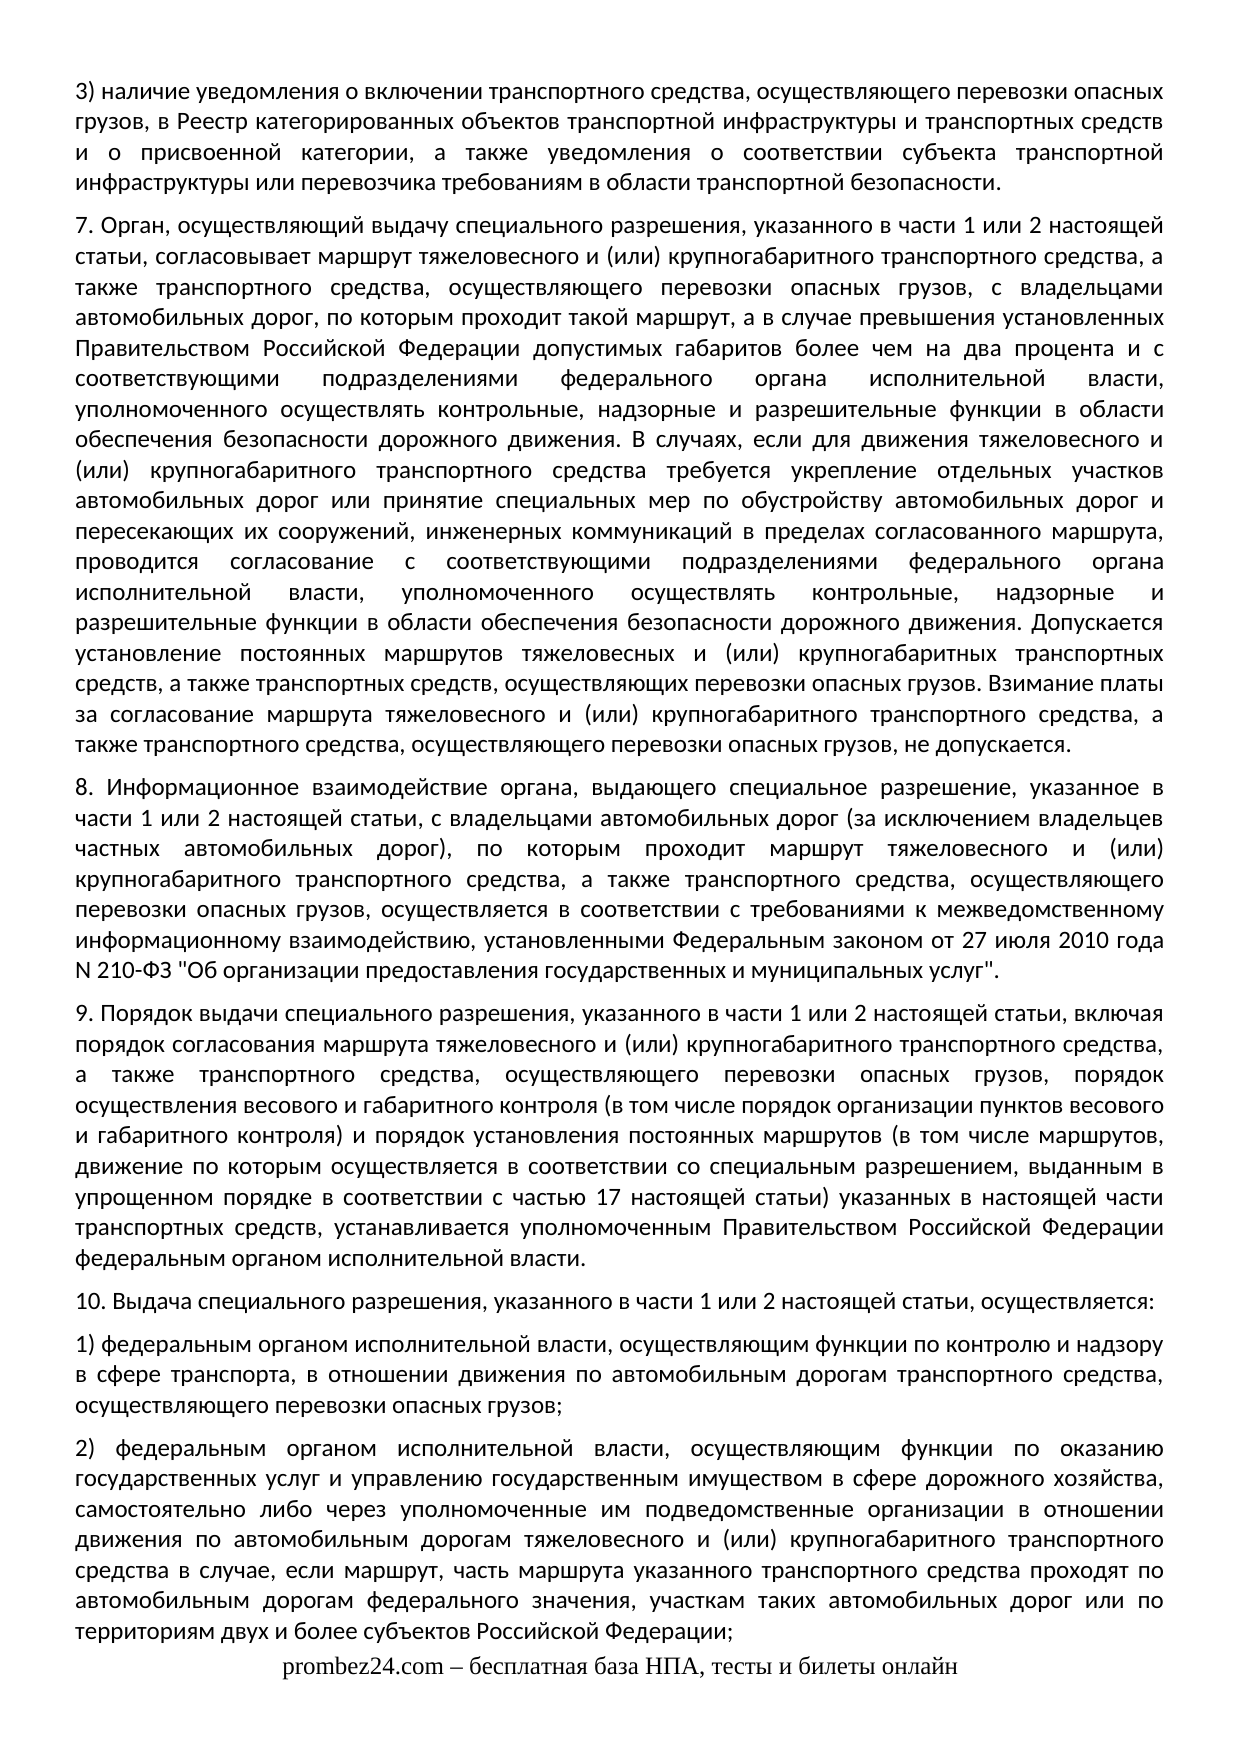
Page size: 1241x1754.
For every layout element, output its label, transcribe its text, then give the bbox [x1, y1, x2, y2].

text 7. Орган, осуществляющий выдачу специального разрешения, указанного в части 1 или 2 настоящей статьи, согласовывает маршрут тяжеловесного и (или) крупногабаритного транспортного средства, а также транспортного средства, осуществляющего перевозки опасных грузов, с владельцами автомобильных дорог, по которым проходит такой маршрут, а в случае превышения установленных Правительством Российской Федерации допустимых габаритов более чем на два процента и с соответствующими подразделениями федерального органа исполнительной власти, уполномоченного осуществлять контрольные, надзорные и разрешительные функции в области обеспечения безопасности дорожного движения. В случаях, если для движения тяжеловесного и (или) крупногабаритного транспортного средства требуется укрепление отдельных участков автомобильных дорог или принятие специальных мер по обустройству автомобильных дорог и пересекающих их сооружений, инженерных коммуникаций в пределах согласованного маршрута, проводится согласование с соответствующими подразделениями федерального органа исполнительной власти, уполномоченного осуществлять контрольные, надзорные и разрешительные функции в области обеспечения безопасности дорожного движения. Допускается установление постоянных маршрутов тяжеловесных и (или) крупногабаритных транспортных средств, а также транспортных средств, осуществляющих перевозки опасных грузов. Взимание платы за согласование маршрута тяжеловесного и (или) крупногабаритного транспортного средства, а также транспортного средства, осуществляющего перевозки опасных грузов, не допускается. [75, 209, 1165, 759]
text 8. Информационное взаимодействие органа, выдающего специальное разрешение, указанное в части 1 или 2 настоящей статьи, с владельцами автомобильных дорог (за исключением владельцев частных автомобильных дорог), по которым проходит маршрут тяжеловесного и (или) крупногабаритного транспортного средства, а также транспортного средства, осуществляющего перевозки опасных грузов, осуществляется в соответствии с требованиями к межведомственному информационному взаимодействию, установленными Федеральным законом от 27 июля 2010 года N 210-ФЗ "Об организации предоставления государственных и муниципальных услуг". [75, 771, 1165, 985]
text 2) федеральным органом исполнительной власти, осуществляющим функции по оказанию государственных услуг и управлению государственным имуществом в сфере дорожного хозяйства, самостоятельно либо через уполномоченные им подведомственные организации в отношении движения по автомобильным дорогам тяжеловесного и (или) крупногабаритного транспортного средства в случае, если маршрут, часть маршрута указанного транспортного средства проходят по автомобильным дорогам федерального значения, участкам таких автомобильных дорог или по территориям двух и более субъектов Российской Федерации; [75, 1432, 1165, 1646]
text 1) федеральным органом исполнительной власти, осуществляющим функции по контролю и надзору в сфере транспорта, в отношении движения по автомобильным дорогам транспортного средства, осуществляющего перевозки опасных грузов; [75, 1328, 1165, 1419]
text 3) наличие уведомления о включении транспортного средства, осуществляющего перевозки опасных грузов, в Реестр категорированных объектов транспортной инфраструктуры и транспортных средств и о присвоенной категории, а также уведомления о соответствии субъекта транспортной инфраструктуры или перевозчика требованиям в области транспортной безопасности. [75, 75, 1165, 197]
text 9. Порядок выдачи специального разрешения, указанного в части 1 или 2 настоящей статьи, включая порядок согласования маршрута тяжеловесного и (или) крупногабаритного транспортного средства, а также транспортного средства, осуществляющего перевозки опасных грузов, порядок осуществления весового и габаритного контроля (в том числе порядок организации пунктов весового и габаритного контроля) и порядок установления постоянных маршрутов (в том числе маршрутов, движение по которым осуществляется в соответствии со специальным разрешением, выданным в упрощенном порядке в соответствии с частью 17 настоящей статьи) указанных в настоящей части транспортных средств, устанавливается уполномоченным Правительством Российской Федерации федеральным органом исполнительной власти. [75, 998, 1165, 1272]
text 10. Выдача специального разрешения, указанного в части 1 или 2 настоящей статьи, осуществляется: [75, 1285, 1165, 1315]
